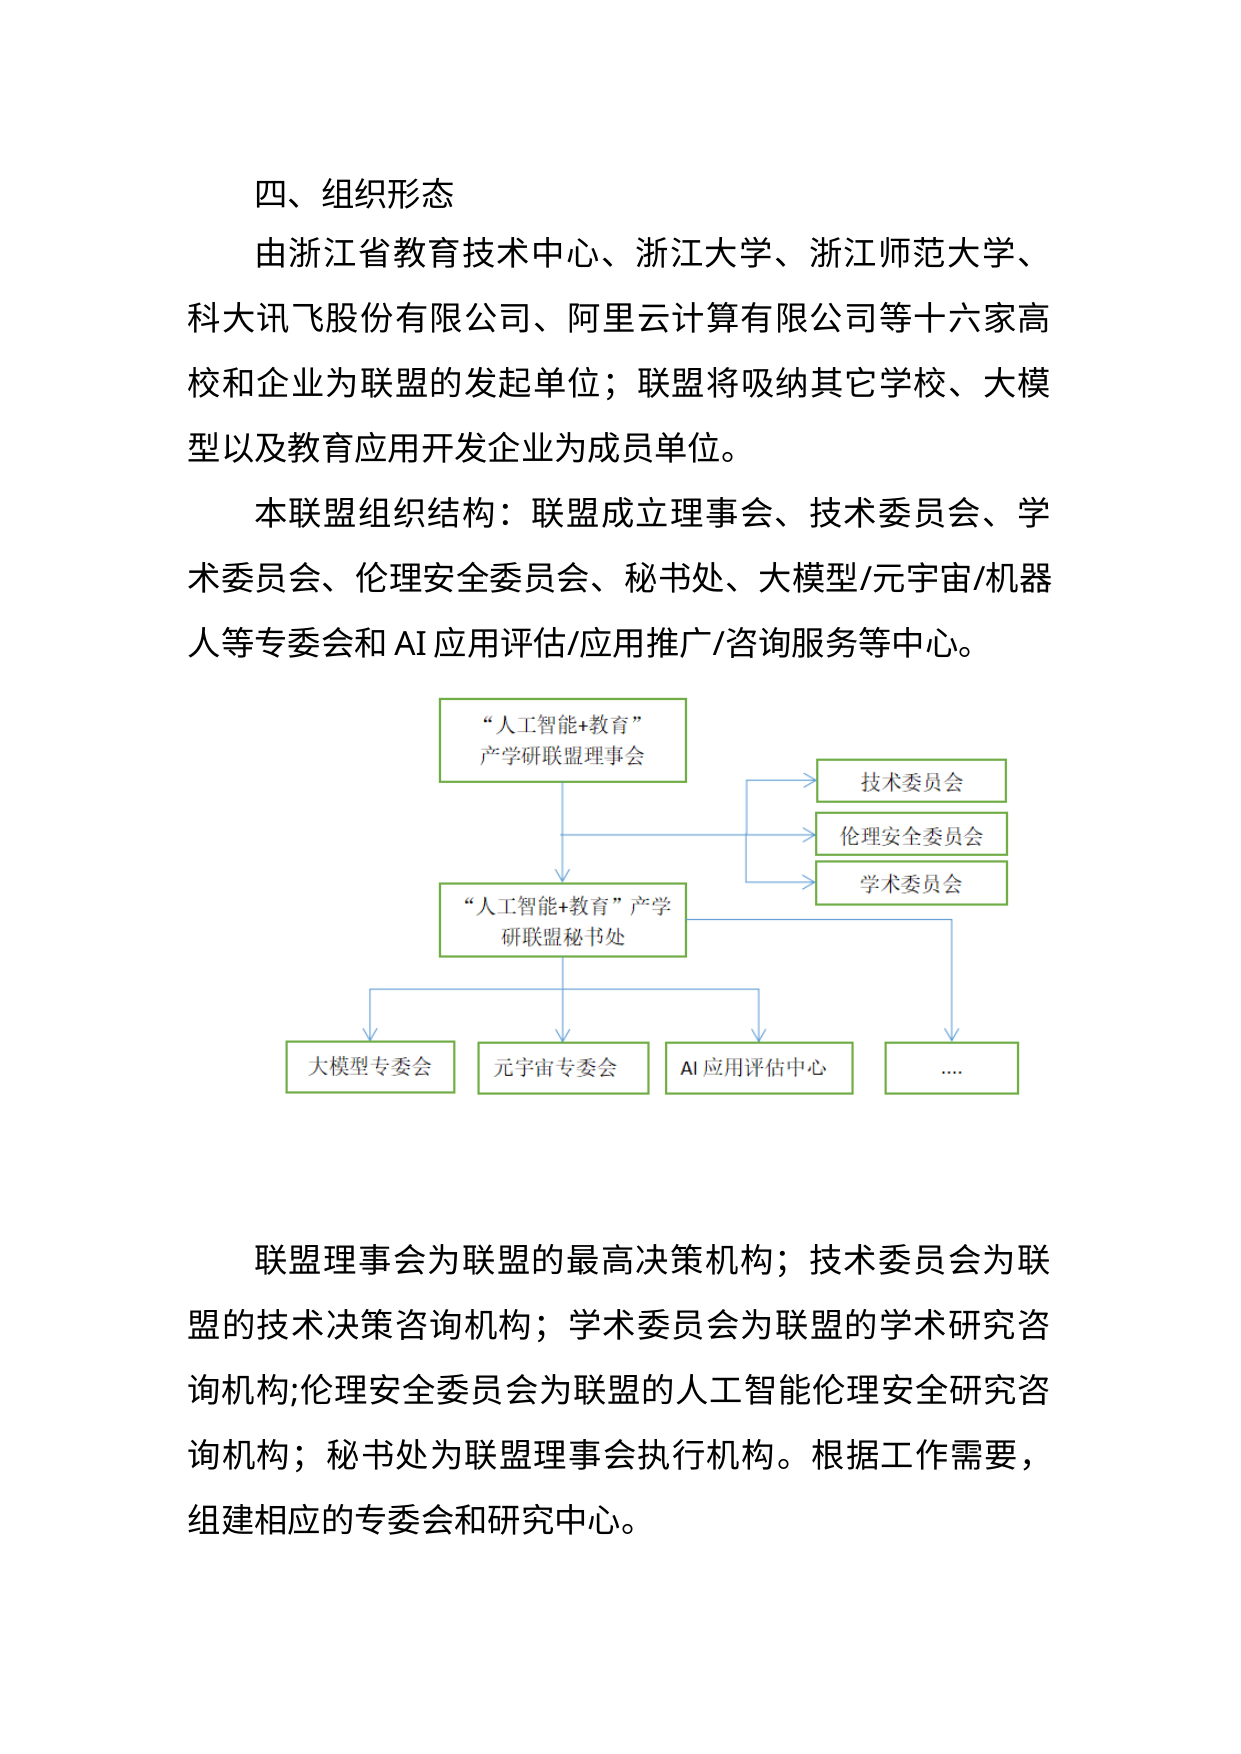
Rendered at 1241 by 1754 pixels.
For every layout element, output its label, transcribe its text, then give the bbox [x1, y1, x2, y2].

picture [194, 678, 1059, 1129]
text 四、组织形态 [187, 160, 1053, 218]
text 本联盟组织结构：联盟成立理事会、技术委员会、学术委员会、伦理安全委员会、秘书处、大模型/元宇宙/机器人等专委会和AI应用评估/应用推广/咨询服务等中心。 [187, 478, 1053, 673]
text 联盟理事会为联盟的最高决策机构；技术委员会为联盟的技术决策咨询机构；学术委员会为联盟的学术研究咨询机构;伦理安全委员会为联盟的人工智能伦理安全研究咨询机构；秘书处为联盟理事会执行机构。根据工作需要，组建相应的专委会和研究中心。 [187, 1226, 1053, 1551]
text 由浙江省教育技术中心、浙江大学、浙江师范大学、科大讯飞股份有限公司、阿里云计算有限公司等十六家高校和企业为联盟的发起单位；联盟将吸纳其它学校、大模型以及教育应用开发企业为成员单位。 [187, 218, 1053, 478]
